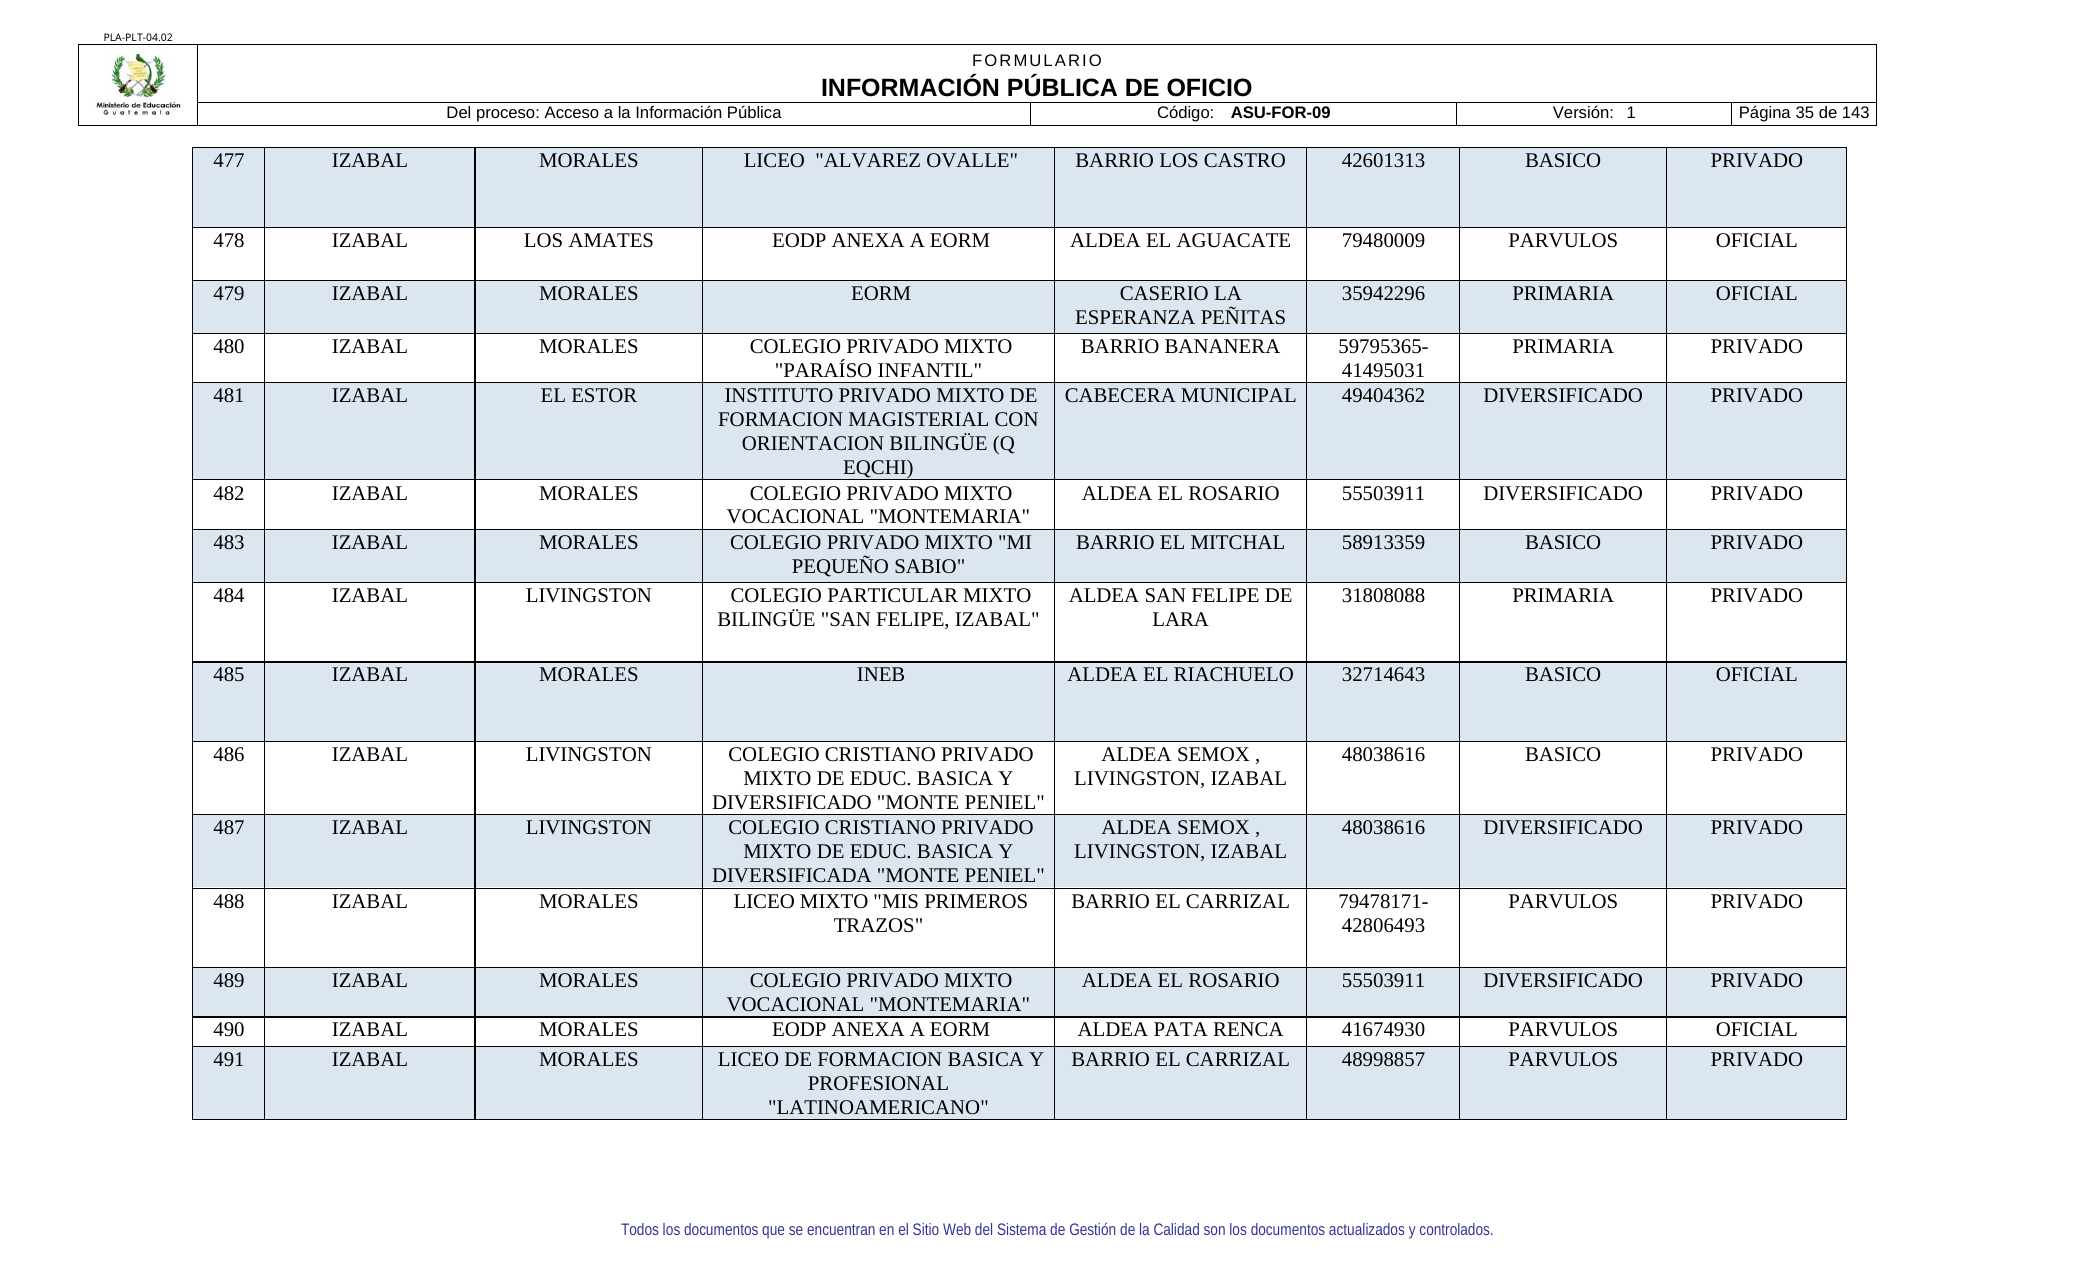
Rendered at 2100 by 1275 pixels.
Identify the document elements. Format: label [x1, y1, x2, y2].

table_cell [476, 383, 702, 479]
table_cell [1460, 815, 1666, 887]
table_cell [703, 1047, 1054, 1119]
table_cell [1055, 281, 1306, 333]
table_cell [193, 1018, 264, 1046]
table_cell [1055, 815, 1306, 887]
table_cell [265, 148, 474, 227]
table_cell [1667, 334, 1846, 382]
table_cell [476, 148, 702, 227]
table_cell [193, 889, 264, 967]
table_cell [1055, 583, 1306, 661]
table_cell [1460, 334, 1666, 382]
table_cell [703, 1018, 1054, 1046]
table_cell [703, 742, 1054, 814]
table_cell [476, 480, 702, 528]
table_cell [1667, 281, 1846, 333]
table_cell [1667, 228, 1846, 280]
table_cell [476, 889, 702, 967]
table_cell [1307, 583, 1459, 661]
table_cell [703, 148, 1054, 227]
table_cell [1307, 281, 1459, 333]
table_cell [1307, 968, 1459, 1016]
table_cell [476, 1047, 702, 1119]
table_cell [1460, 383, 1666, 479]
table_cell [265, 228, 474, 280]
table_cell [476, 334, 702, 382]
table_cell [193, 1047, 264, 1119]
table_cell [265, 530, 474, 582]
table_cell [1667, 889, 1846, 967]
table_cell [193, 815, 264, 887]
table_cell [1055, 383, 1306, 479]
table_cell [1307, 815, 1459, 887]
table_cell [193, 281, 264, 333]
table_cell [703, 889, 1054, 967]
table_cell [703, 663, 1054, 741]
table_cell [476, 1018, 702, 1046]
picture [95, 51, 181, 117]
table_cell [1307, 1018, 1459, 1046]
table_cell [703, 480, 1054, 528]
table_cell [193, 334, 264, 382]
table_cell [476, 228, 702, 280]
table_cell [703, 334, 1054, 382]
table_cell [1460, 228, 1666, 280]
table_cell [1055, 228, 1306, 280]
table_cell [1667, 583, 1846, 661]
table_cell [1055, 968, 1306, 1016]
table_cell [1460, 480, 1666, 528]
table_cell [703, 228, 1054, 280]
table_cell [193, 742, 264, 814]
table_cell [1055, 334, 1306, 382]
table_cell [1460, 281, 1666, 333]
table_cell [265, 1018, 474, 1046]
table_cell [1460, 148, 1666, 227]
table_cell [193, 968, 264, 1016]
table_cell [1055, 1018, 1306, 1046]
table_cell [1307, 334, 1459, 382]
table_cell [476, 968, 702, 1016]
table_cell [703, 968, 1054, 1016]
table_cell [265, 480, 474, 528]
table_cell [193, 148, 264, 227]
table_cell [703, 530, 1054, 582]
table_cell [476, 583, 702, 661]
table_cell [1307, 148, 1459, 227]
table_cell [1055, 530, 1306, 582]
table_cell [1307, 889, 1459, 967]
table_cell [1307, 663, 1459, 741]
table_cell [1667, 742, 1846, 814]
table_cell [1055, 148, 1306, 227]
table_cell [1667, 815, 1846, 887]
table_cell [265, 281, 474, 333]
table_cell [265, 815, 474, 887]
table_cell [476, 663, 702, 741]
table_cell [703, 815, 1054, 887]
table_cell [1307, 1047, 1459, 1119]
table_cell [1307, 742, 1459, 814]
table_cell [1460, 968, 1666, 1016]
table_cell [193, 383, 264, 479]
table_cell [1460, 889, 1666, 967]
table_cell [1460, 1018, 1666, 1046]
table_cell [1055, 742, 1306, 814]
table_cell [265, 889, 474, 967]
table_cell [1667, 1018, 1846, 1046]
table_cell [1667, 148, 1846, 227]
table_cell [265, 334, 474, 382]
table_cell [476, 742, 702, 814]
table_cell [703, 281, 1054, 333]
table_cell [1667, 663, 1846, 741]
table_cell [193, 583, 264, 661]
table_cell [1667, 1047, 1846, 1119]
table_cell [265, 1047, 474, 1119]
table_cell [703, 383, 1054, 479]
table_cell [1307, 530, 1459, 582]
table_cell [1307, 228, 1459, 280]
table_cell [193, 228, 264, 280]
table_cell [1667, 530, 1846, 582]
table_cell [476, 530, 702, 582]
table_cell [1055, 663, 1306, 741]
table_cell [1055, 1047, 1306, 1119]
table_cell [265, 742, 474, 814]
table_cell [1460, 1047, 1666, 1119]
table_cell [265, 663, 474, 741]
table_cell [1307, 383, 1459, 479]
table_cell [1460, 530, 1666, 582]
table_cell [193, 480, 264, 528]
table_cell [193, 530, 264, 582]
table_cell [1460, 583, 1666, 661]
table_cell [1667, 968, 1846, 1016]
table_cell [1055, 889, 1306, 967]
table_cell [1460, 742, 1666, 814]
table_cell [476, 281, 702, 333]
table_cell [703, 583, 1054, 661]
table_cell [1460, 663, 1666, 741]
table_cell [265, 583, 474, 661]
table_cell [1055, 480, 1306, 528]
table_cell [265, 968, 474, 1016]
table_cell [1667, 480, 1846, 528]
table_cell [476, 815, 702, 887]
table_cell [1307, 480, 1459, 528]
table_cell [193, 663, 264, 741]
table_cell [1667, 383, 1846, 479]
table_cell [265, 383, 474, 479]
